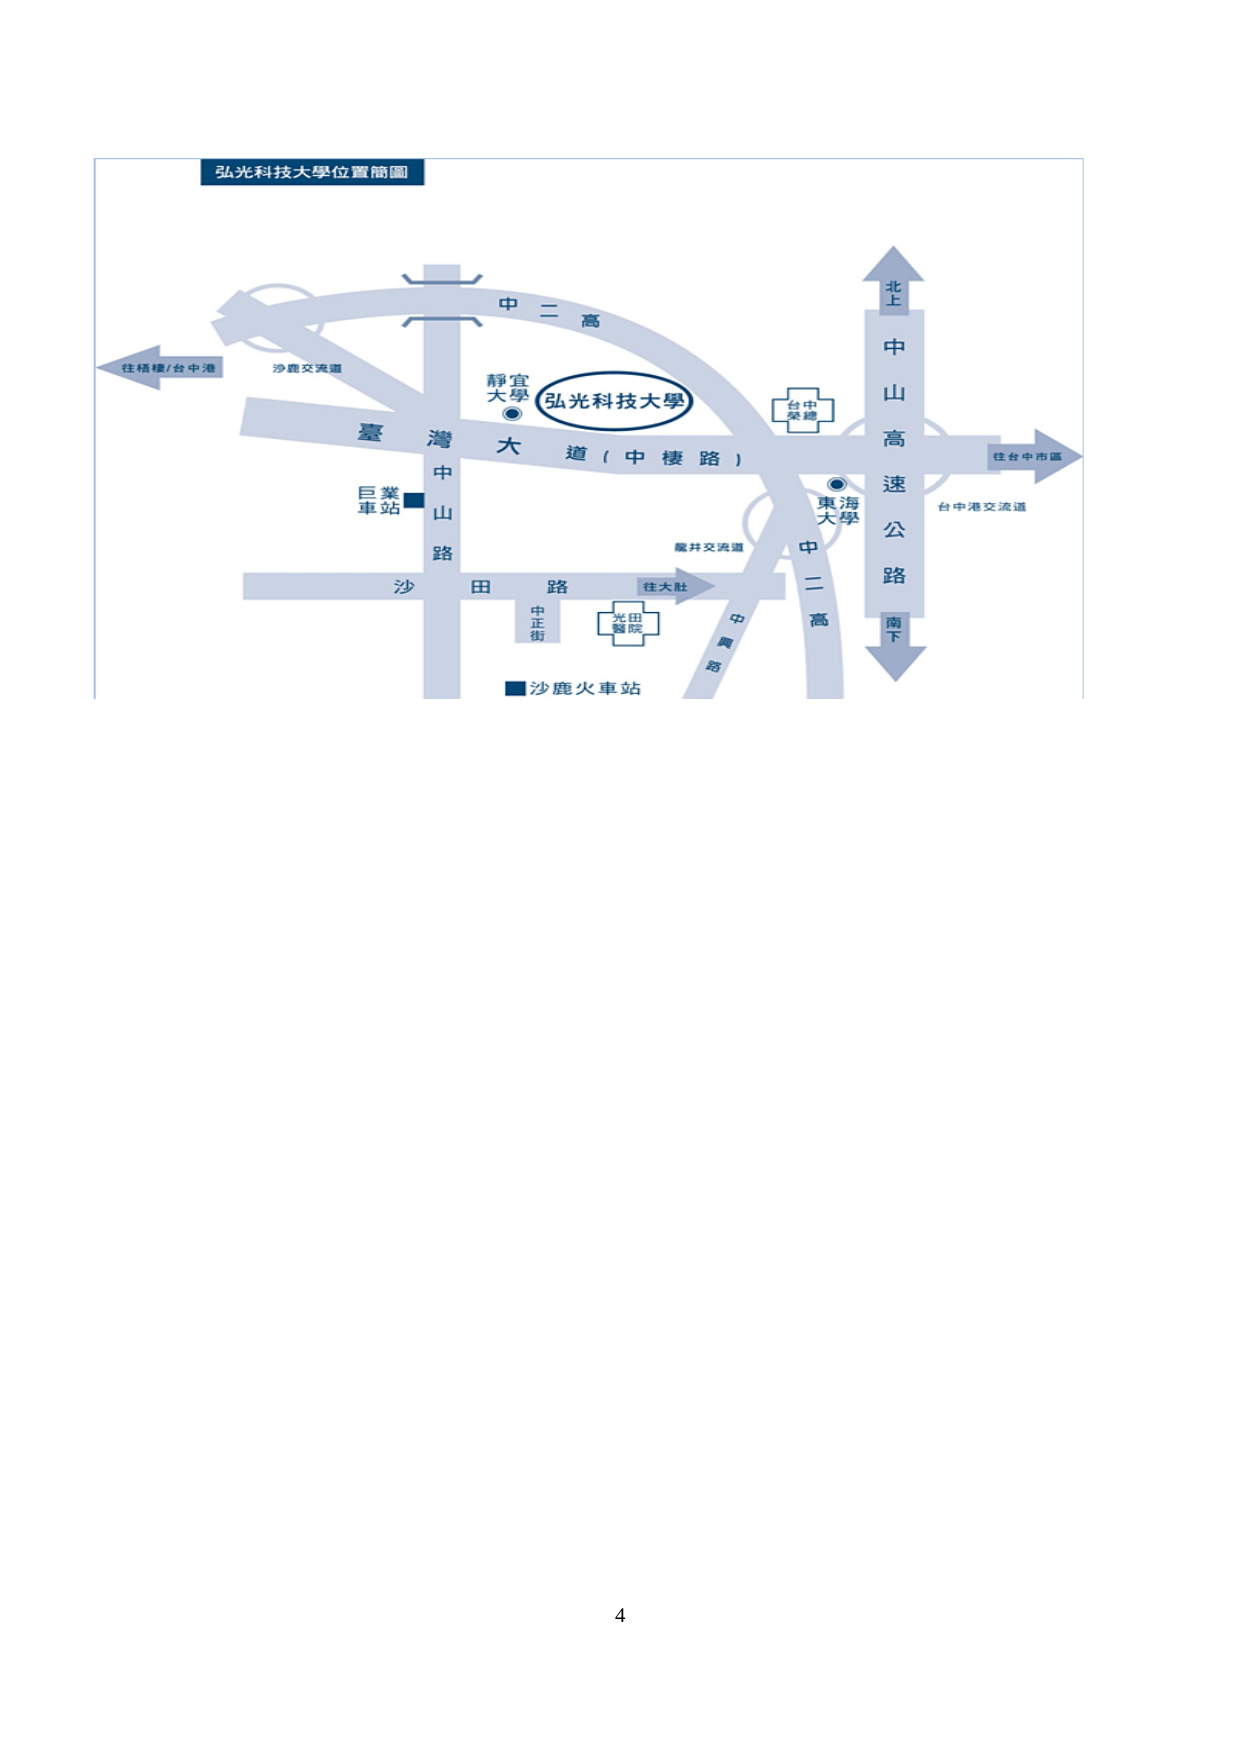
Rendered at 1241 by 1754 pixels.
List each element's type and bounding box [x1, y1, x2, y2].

picture [93, 158, 1084, 699]
